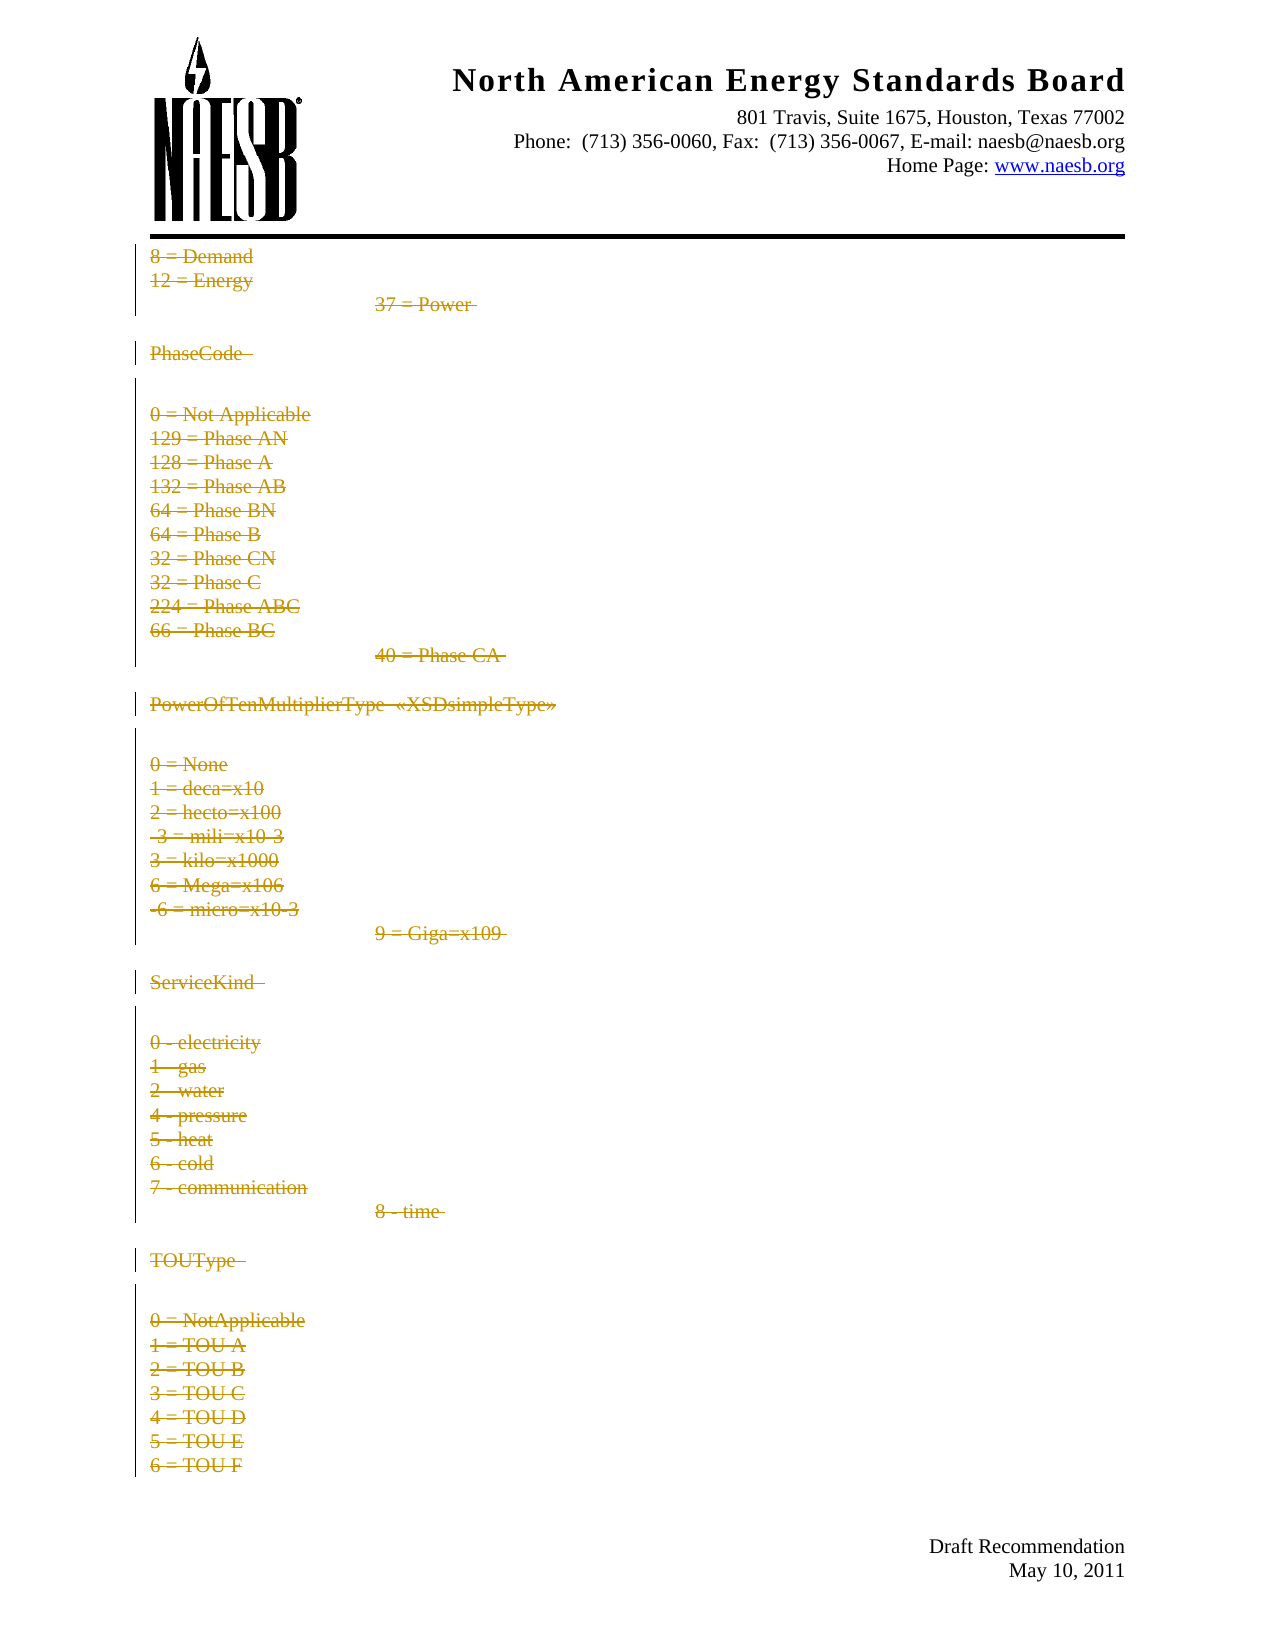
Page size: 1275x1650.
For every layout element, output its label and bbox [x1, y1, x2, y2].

picture [150, 239, 428, 282]
picture [186, 250, 194, 257]
picture [150, 37, 428, 234]
